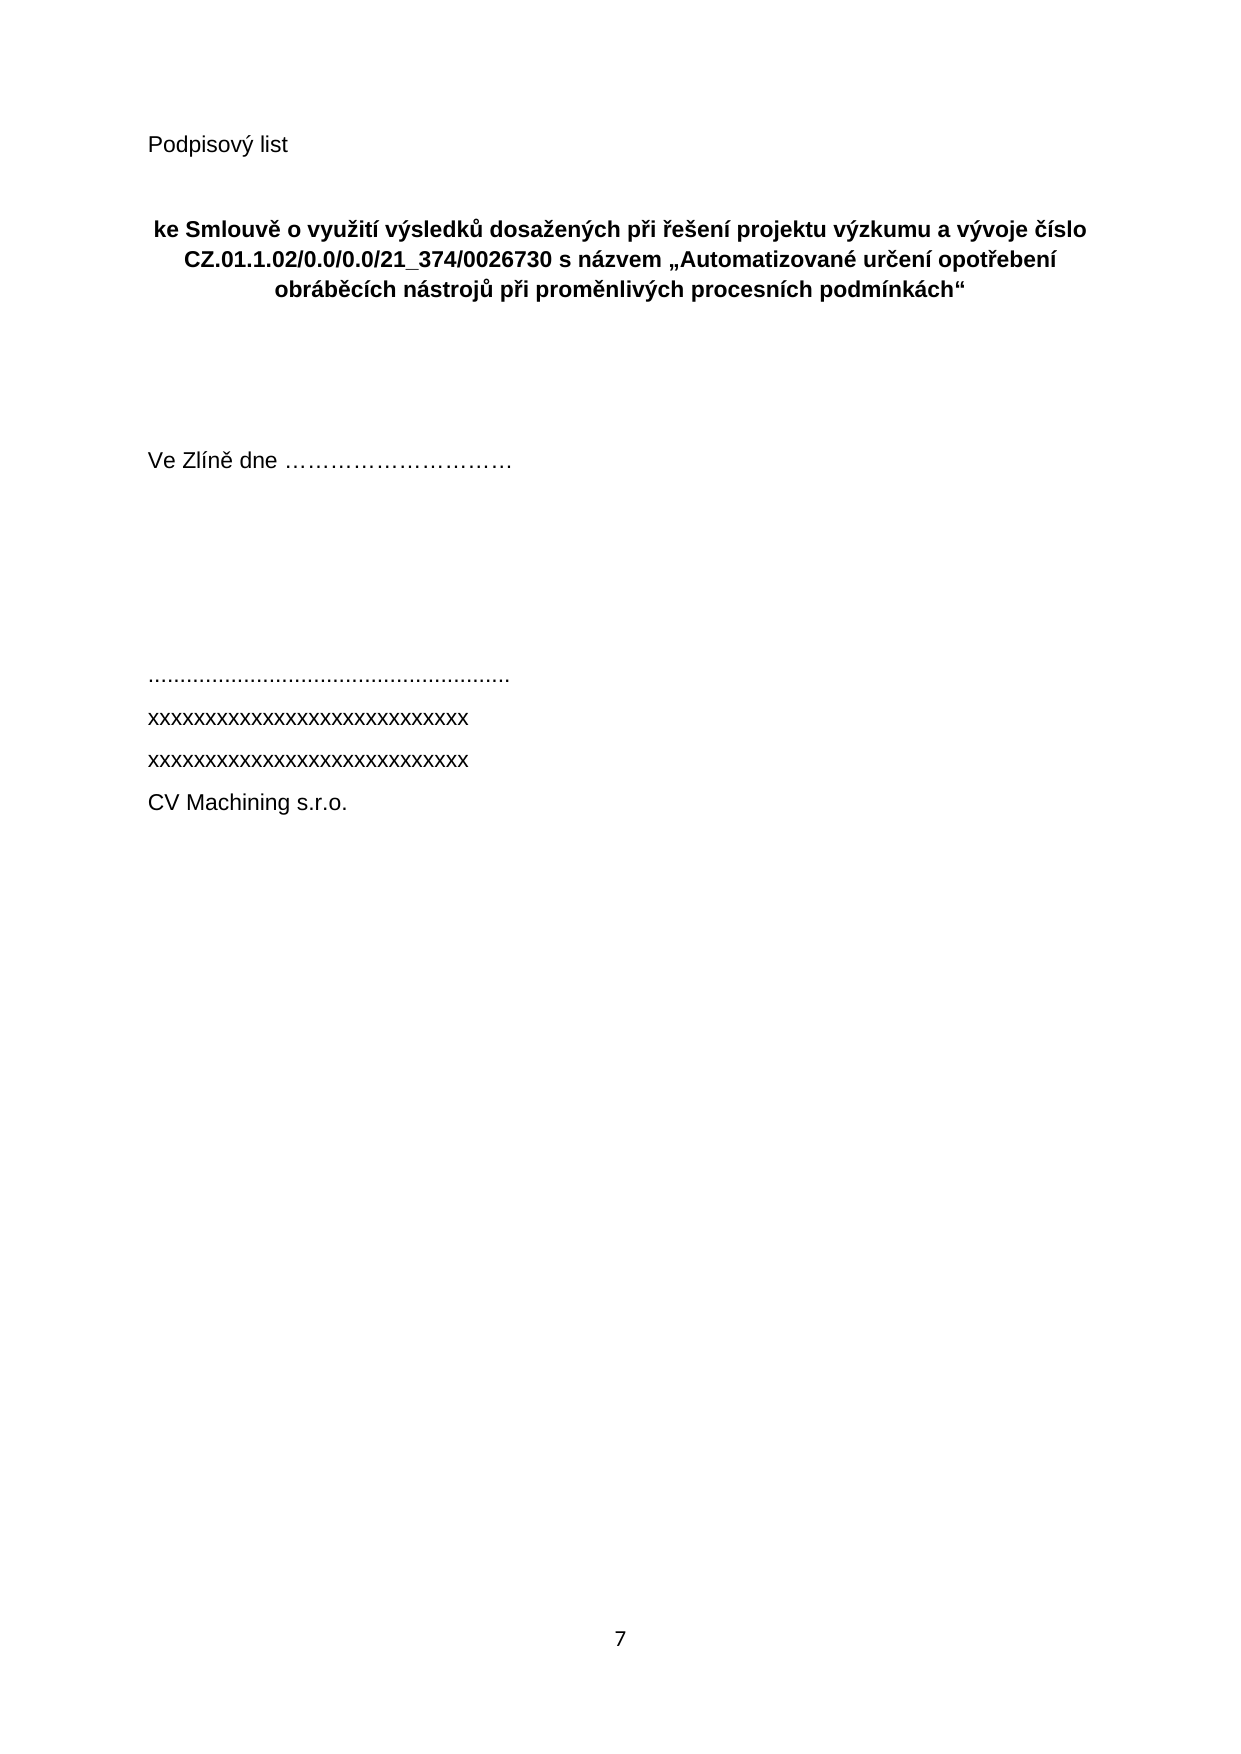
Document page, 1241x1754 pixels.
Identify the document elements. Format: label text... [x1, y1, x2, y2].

text ......................................................... [148, 661, 1092, 687]
text Ve Zlíně dne ………………………… [148, 447, 1092, 474]
text ke Smlouvě o využití výsledků dosažených při řešení projektu výzkumu a vývoje číslo CZ.01.1.02/0.0/0.0/21_374/0026730 s názvem „Automatizované určení opotřebení obráběcích nástrojů při proměnlivých procesních podmínkách“ [148, 216, 1092, 303]
text CV Machining s.r.o. [148, 789, 1092, 815]
text xxxxxxxxxxxxxxxxxxxxxxxxxxxx [148, 703, 1092, 730]
text Podpisový list [148, 131, 1092, 157]
text xxxxxxxxxxxxxxxxxxxxxxxxxxxx [148, 746, 1092, 773]
